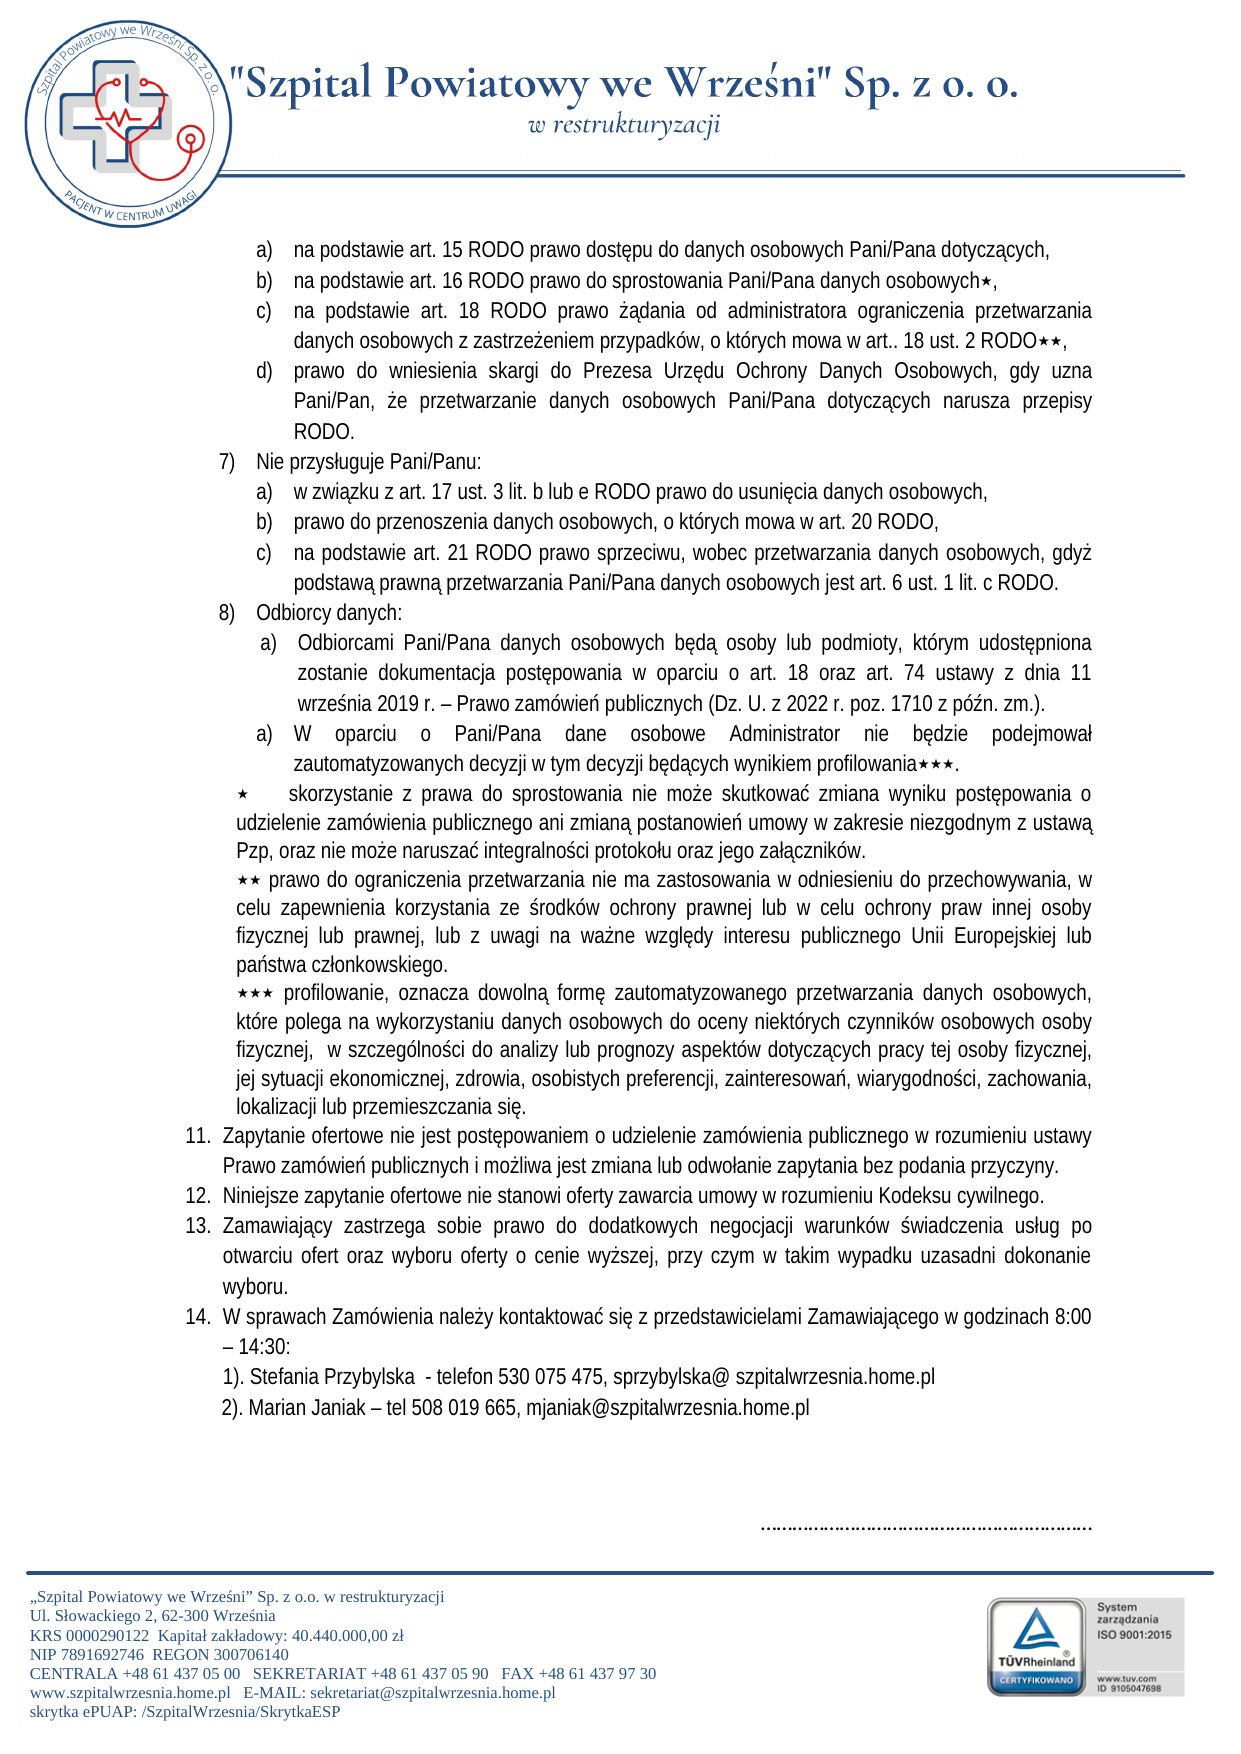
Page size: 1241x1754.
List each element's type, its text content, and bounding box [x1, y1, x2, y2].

list Odbiorcami Pani/Pana danych osobowych będą osoby lub podmioty, którym udostępniona zostanie dokumentacja postępowania w oparciu o art. 18 oraz art. 74 ustawy z dnia 11 września 2019 r. – Prawo zamówień publicznych (Dz. U. z 2022 r. poz. 1710 z późn. zm.). [260, 629, 1093, 716]
picture [981, 1593, 1192, 1705]
list W oparciu o Pani/Pana dane osobowe Administrator nie będzie podejmował zautomatyzowanych decyzji w tym decyzji będących wynikiem profilowania٭٭٭. [256, 720, 1093, 776]
list W sprawach Zamówienia należy kontaktować się z przedstawicielami Zamawiającego w godzinach 8:00 – 14:30: [185, 1303, 1093, 1359]
list prawo do wniesienia skargi do Prezesa Urzędu Ochrony Danych Osobowych, gdy uzna Pani/Pan, że przetwarzanie danych osobowych Pani/Pana dotyczących narusza przepisy RODO. [256, 357, 1093, 444]
list na podstawie art. 18 RODO prawo żądania od administratora ograniczenia przetwarzania danych osobowych z zastrzeżeniem przypadków, o których mowa w art.. 18 ust. 2 RODO٭٭, [256, 297, 1093, 353]
list na podstawie art. 16 RODO prawo do sprostowania Pani/Pana danych osobowych٭, [256, 267, 1093, 293]
list Odbiorcy danych: [218, 599, 1093, 625]
list na podstawie art. 15 RODO prawo dostępu do danych osobowych Pani/Pana dotyczących, [256, 236, 1093, 263]
list Zamawiający zastrzega sobie prawo do dodatkowych negocjacji warunków świadczenia usług po otwarciu ofert oraz wyboru oferty o cenie wyższej, przy czym w takim wypadku uzasadni dokonanie wyboru. [185, 1212, 1093, 1299]
list w związku z art. 17 ust. 3 lit. b lub e RODO prawo do usunięcia danych osobowych, [256, 478, 1093, 504]
text 1). Stefania Przybylska - telefon 530 075 475, sprzybylska@ szpitalwrzesnia.home.pl [223, 1363, 1093, 1390]
list Nie przysługuje Pani/Panu: [218, 448, 1093, 474]
text 2). Marian Janiak – tel 508 019 665, mjaniak@szpitalwrzesnia.home.pl [148, 1393, 1093, 1420]
list Niniejsze zapytanie ofertowe nie stanowi oferty zawarcia umowy w rozumieniu Kodeksu cywilnego. [185, 1182, 1093, 1208]
picture [1, 13, 1241, 236]
text ٭٭ prawo do ograniczenia przetwarzania nie ma zastosowania w odniesieniu do przechowywania, w celu zapewnienia korzystania ze środków ochrony prawnej lub w celu ochrony praw innej osoby fizycznej lub prawnej, lub z uwagi na ważne względy interesu publicznego Unii Europejskiej lub państwa członkowskiego. [236, 866, 1093, 977]
list na podstawie art. 21 RODO prawo sprzeciwu, wobec przetwarzania danych osobowych, gdyż podstawą prawną przetwarzania Pani/Pana danych osobowych jest art. 6 ust. 1 lit. c RODO. [256, 538, 1093, 595]
text ٭ skorzystanie z prawa do sprostowania nie może skutkować zmiana wyniku postępowania o udzielenie zamówienia publicznego ani zmianą postanowień umowy w zakresie niezgodnym z ustawą Pzp, oraz nie może naruszać integralności protokołu oraz jego załączników. [236, 780, 1093, 863]
text ٭٭٭ profilowanie, oznacza dowolną formę zautomatyzowanego przetwarzania danych osobowych, które polega na wykorzystaniu danych osobowych do oceny niektórych czynników osobowych osoby fizycznej, w szczególności do analizy lub prognozy aspektów dotyczących pracy tej osoby fizycznej, jej sytuacji ekonomicznej, zdrowia, osobistych preferencji, zainteresowań, wiarygodności, zachowania, lokalizacji lub przemieszczania się. [236, 979, 1093, 1119]
list prawo do przenoszenia danych osobowych, o których mowa w art. 20 RODO, [256, 508, 1093, 534]
text ……………………………………………………… [148, 1508, 1093, 1536]
list Zapytanie ofertowe nie jest postępowaniem o udzielenie zamówienia publicznego w rozumieniu ustawy Prawo zamówień publicznych i możliwa jest zmiana lub odwołanie zapytania bez podania przyczyny. [185, 1122, 1093, 1178]
